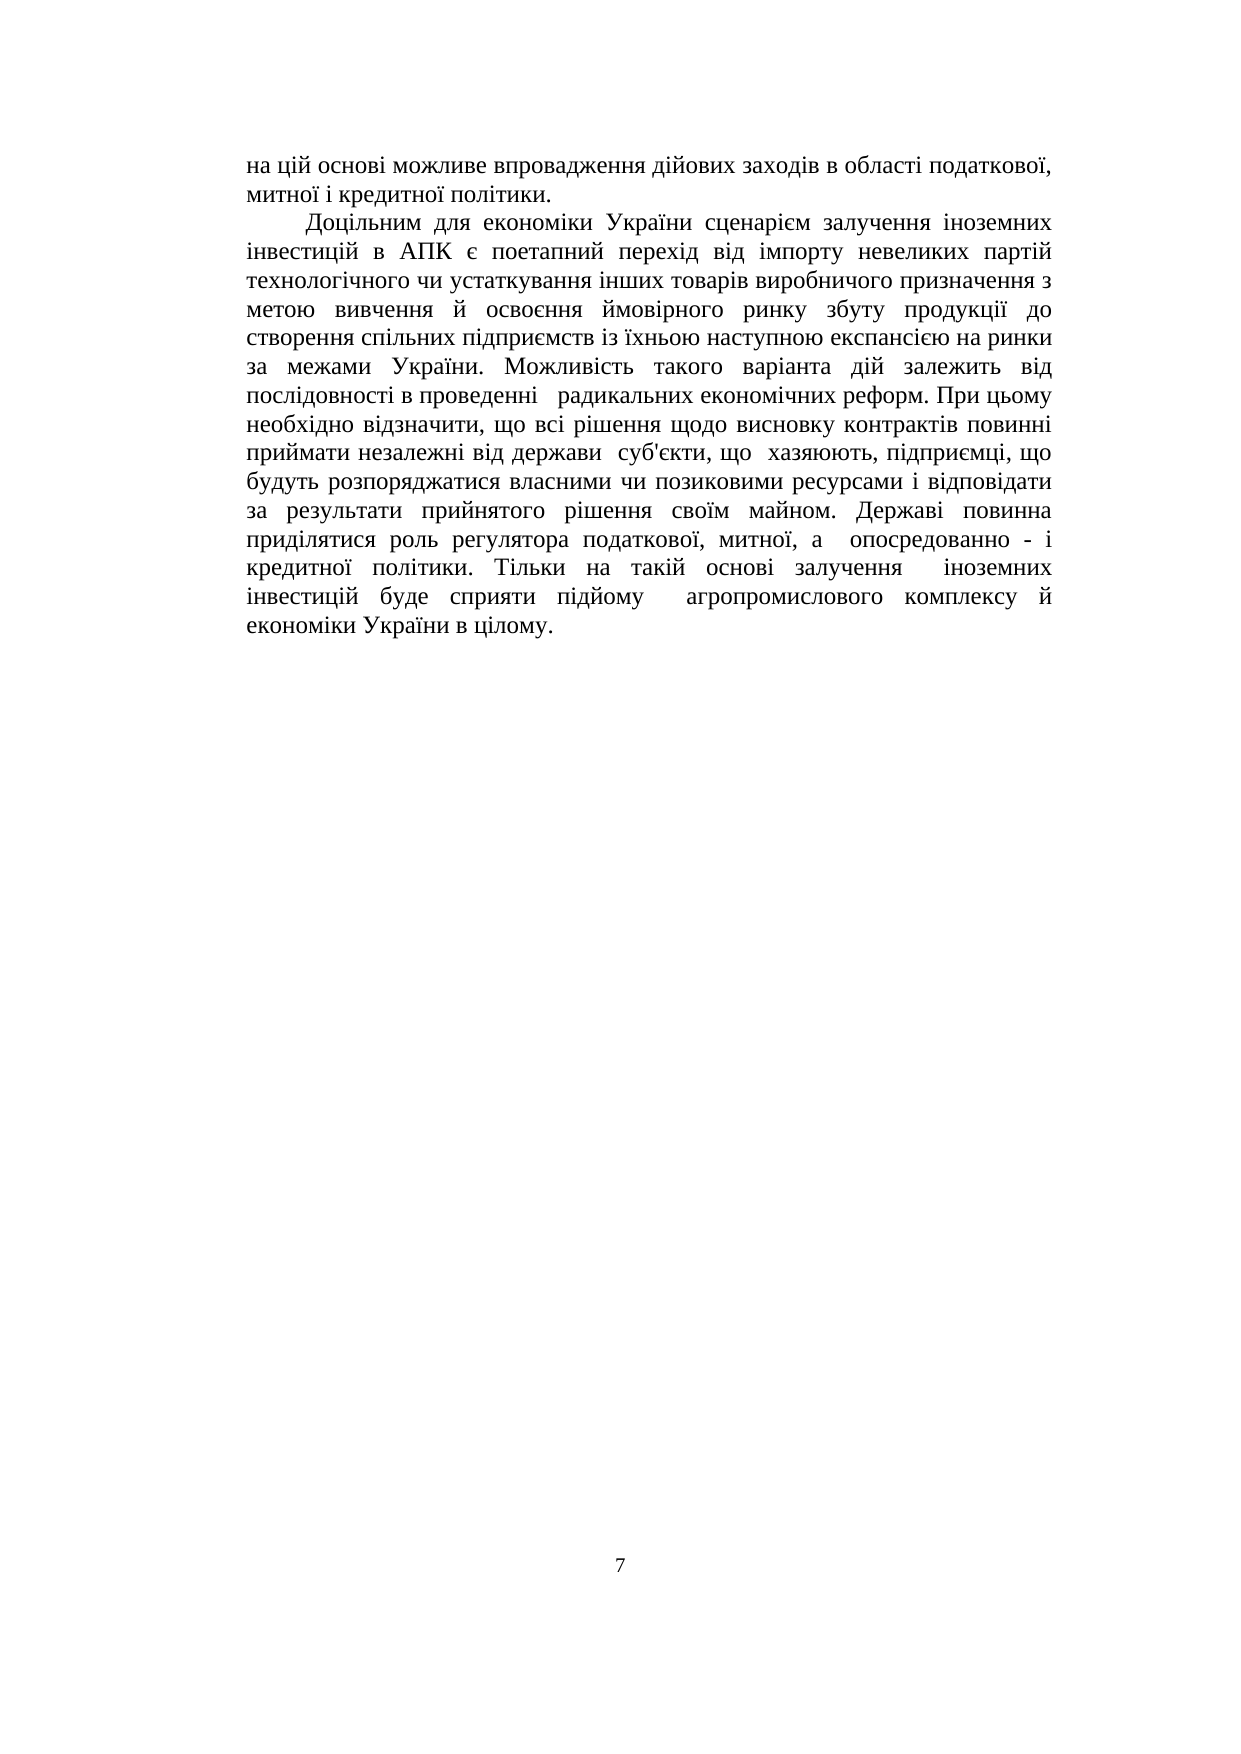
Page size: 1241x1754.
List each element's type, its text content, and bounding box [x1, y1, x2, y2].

text Доцільним для економіки України сценарієм залучення іноземних інвестицій в АПК є поетапний перехід від імпорту невеликих партій технологічного чи устаткування інших товарів виробничого призначення з метою вивчення й освоєння ймовірного ринку збуту продукції до створення спільних підприємств із їхньою наступною експансією на ринки за межами України. Можливість такого варіанта дій залежить від послідовності в проведенні радикальних економічних реформ. При цьому необхідно відзначити, що всі рішення щодо висновку контрактів повинні приймати незалежні від держави суб'єкти, що хазяюють, підприємці, що будуть розпоряджатися власними чи позиковими ресурсами і відповідати за результати прийнятого рішення своїм майном. Державі повинна приділятися роль регулятора податкової, митної, а опосредованно - і кредитної політики. Тільки на такій основі залучення іноземних інвестицій буде сприяти підйому агропромислового комплексу й економіки України в цілому. [246, 207, 1053, 639]
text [246, 150, 1053, 207]
